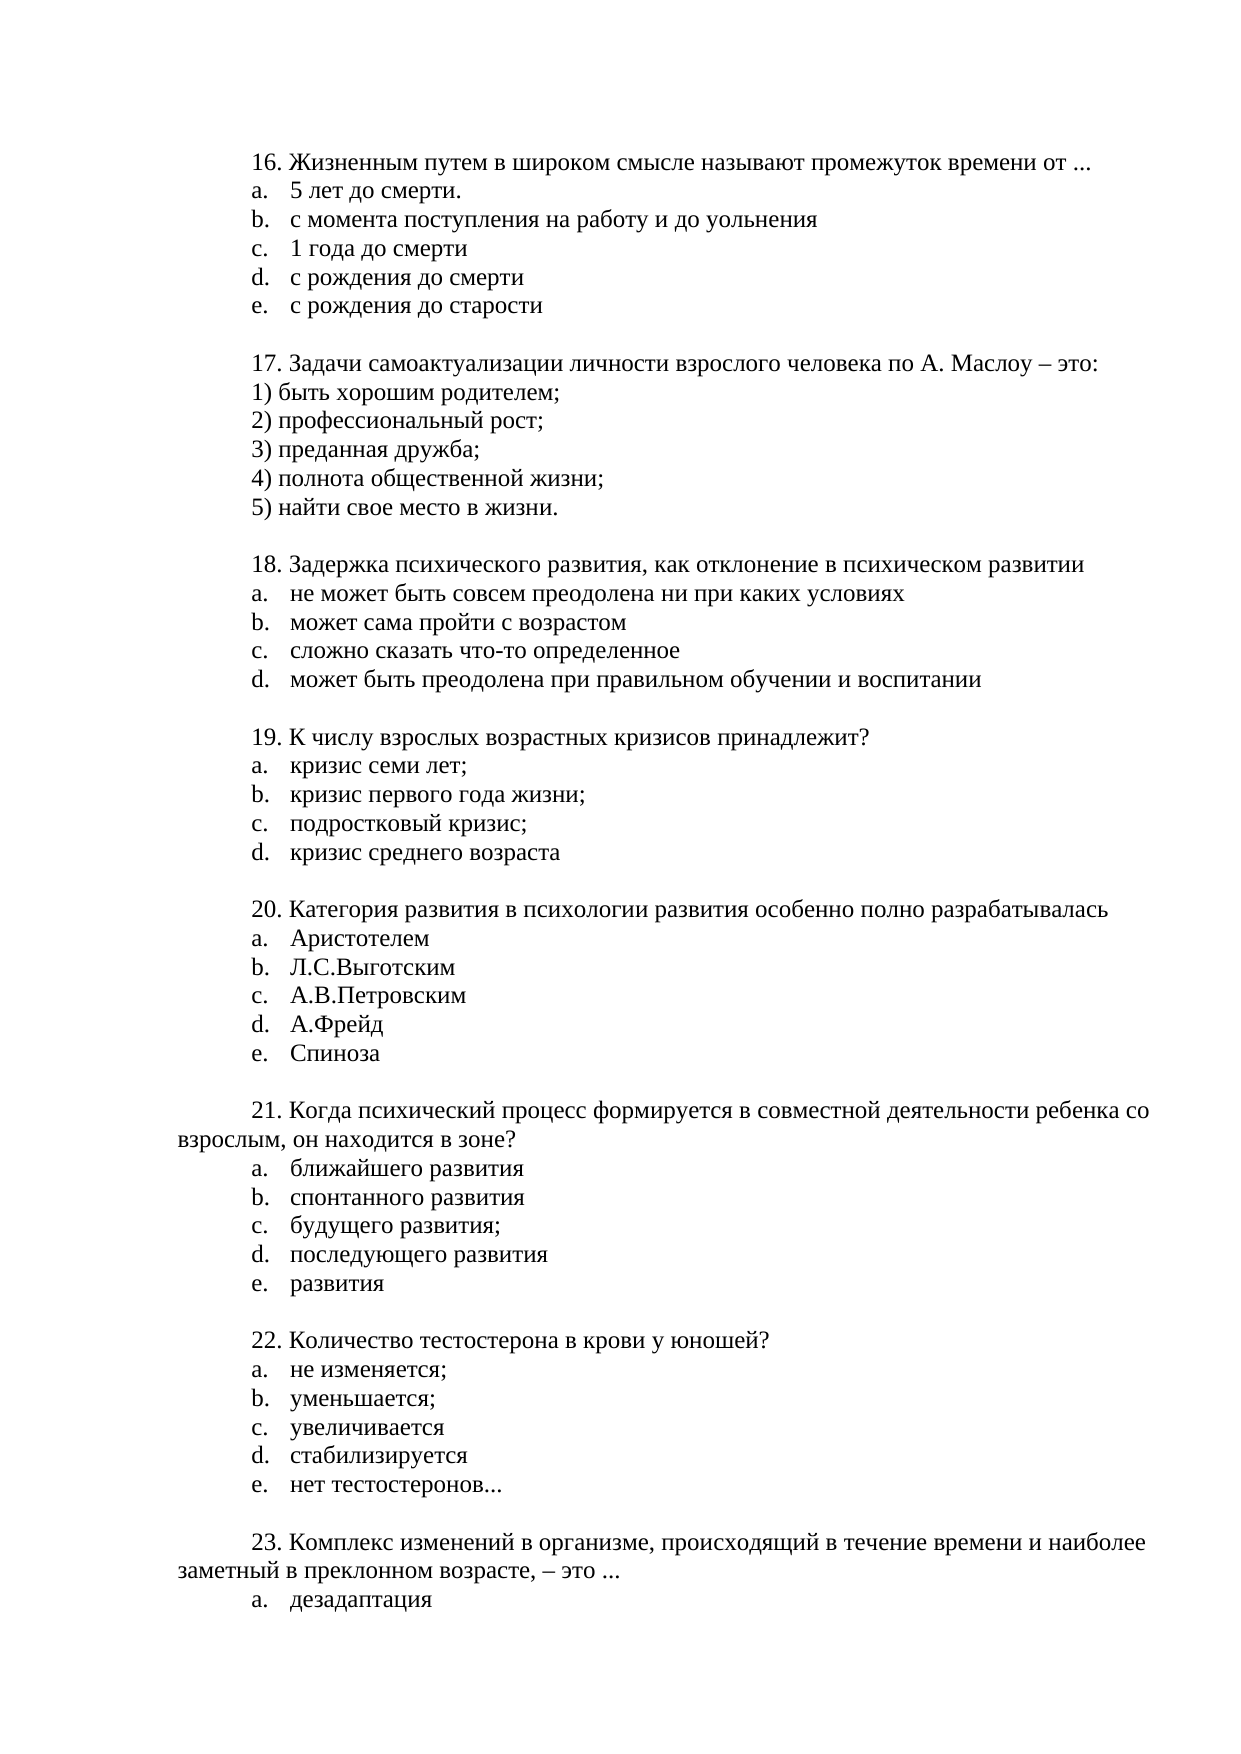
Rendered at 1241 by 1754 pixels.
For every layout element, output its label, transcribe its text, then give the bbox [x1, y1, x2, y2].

text c. сложно сказать что-то определенное [177, 636, 1152, 664]
text d. последующего развития [177, 1239, 1152, 1268]
text 17. Задачи самоактуализации личности взрослого человека по А. Маслоу – это: [177, 348, 1152, 377]
text a. Аристотелем [177, 923, 1152, 952]
text d. с рождения до смерти [177, 262, 1152, 291]
text c. А.В.Петровским [177, 981, 1152, 1009]
text d. может быть преодолена при правильном обучении и воспитании [177, 664, 1152, 693]
text 18. Задержка психического развития, как отклонение в психическом развитии [177, 549, 1152, 578]
text 3) преданная дружба; [177, 434, 1152, 463]
text 1) быть хорошим родителем; [177, 377, 1152, 406]
text a. дезадаптация [177, 1584, 1152, 1613]
text a. не изменяется; [177, 1354, 1152, 1383]
text c. 1 года до смерти [177, 233, 1152, 262]
text a. кризис семи лет; [177, 751, 1152, 779]
text 5) найти свое место в жизни. [177, 492, 1152, 521]
text 20. Категория развития в психологии развития особенно полно разрабатывалась [177, 894, 1152, 923]
text a. 5 лет до смерти. [177, 176, 1152, 204]
text b. кризис первого года жизни; [177, 779, 1152, 808]
text b. Л.С.Выготским [177, 952, 1152, 981]
text 19. К числу взрослых возрастных кризисов принадлежит? [177, 722, 1152, 751]
text 16. Жизненным путем в широком смысле называют промежуток времени от ... [177, 147, 1152, 176]
text 22. Количество тестостерона в крови у юношей? [177, 1326, 1152, 1354]
text c. будущего развития; [177, 1211, 1152, 1239]
text 21. Когда психический процесс формируется в совместной деятельности ребенка со взрослым, он находится в зоне? [177, 1096, 1152, 1153]
text 4) полнота общественной жизни; [177, 463, 1152, 492]
text d. кризис среднего возраста [177, 837, 1152, 866]
text e. Спиноза [177, 1038, 1152, 1067]
text b. может сама пройти с возрастом [177, 607, 1152, 636]
text a. ближайшего развития [177, 1153, 1152, 1182]
text d. стабилизируется [177, 1441, 1152, 1469]
text a. не может быть совсем преодолена ни при каких условиях [177, 578, 1152, 607]
text 2) профессиональный рост; [177, 406, 1152, 434]
text c. подростковый кризис; [177, 808, 1152, 837]
text d. А.Фрейд [177, 1009, 1152, 1038]
text c. увеличивается [177, 1412, 1152, 1441]
text e. с рождения до старости [177, 291, 1152, 319]
text b. уменьшается; [177, 1383, 1152, 1412]
text b. спонтанного развития [177, 1182, 1152, 1211]
text 23. Комплекс изменений в организме, происходящий в течение времени и наиболее заметный в преклонном возрасте, – это ... [177, 1527, 1152, 1584]
text e. нет тестостеронов... [177, 1469, 1152, 1498]
text b. с момента поступления на работу и до уольнения [177, 204, 1152, 233]
text e. развития [177, 1268, 1152, 1297]
